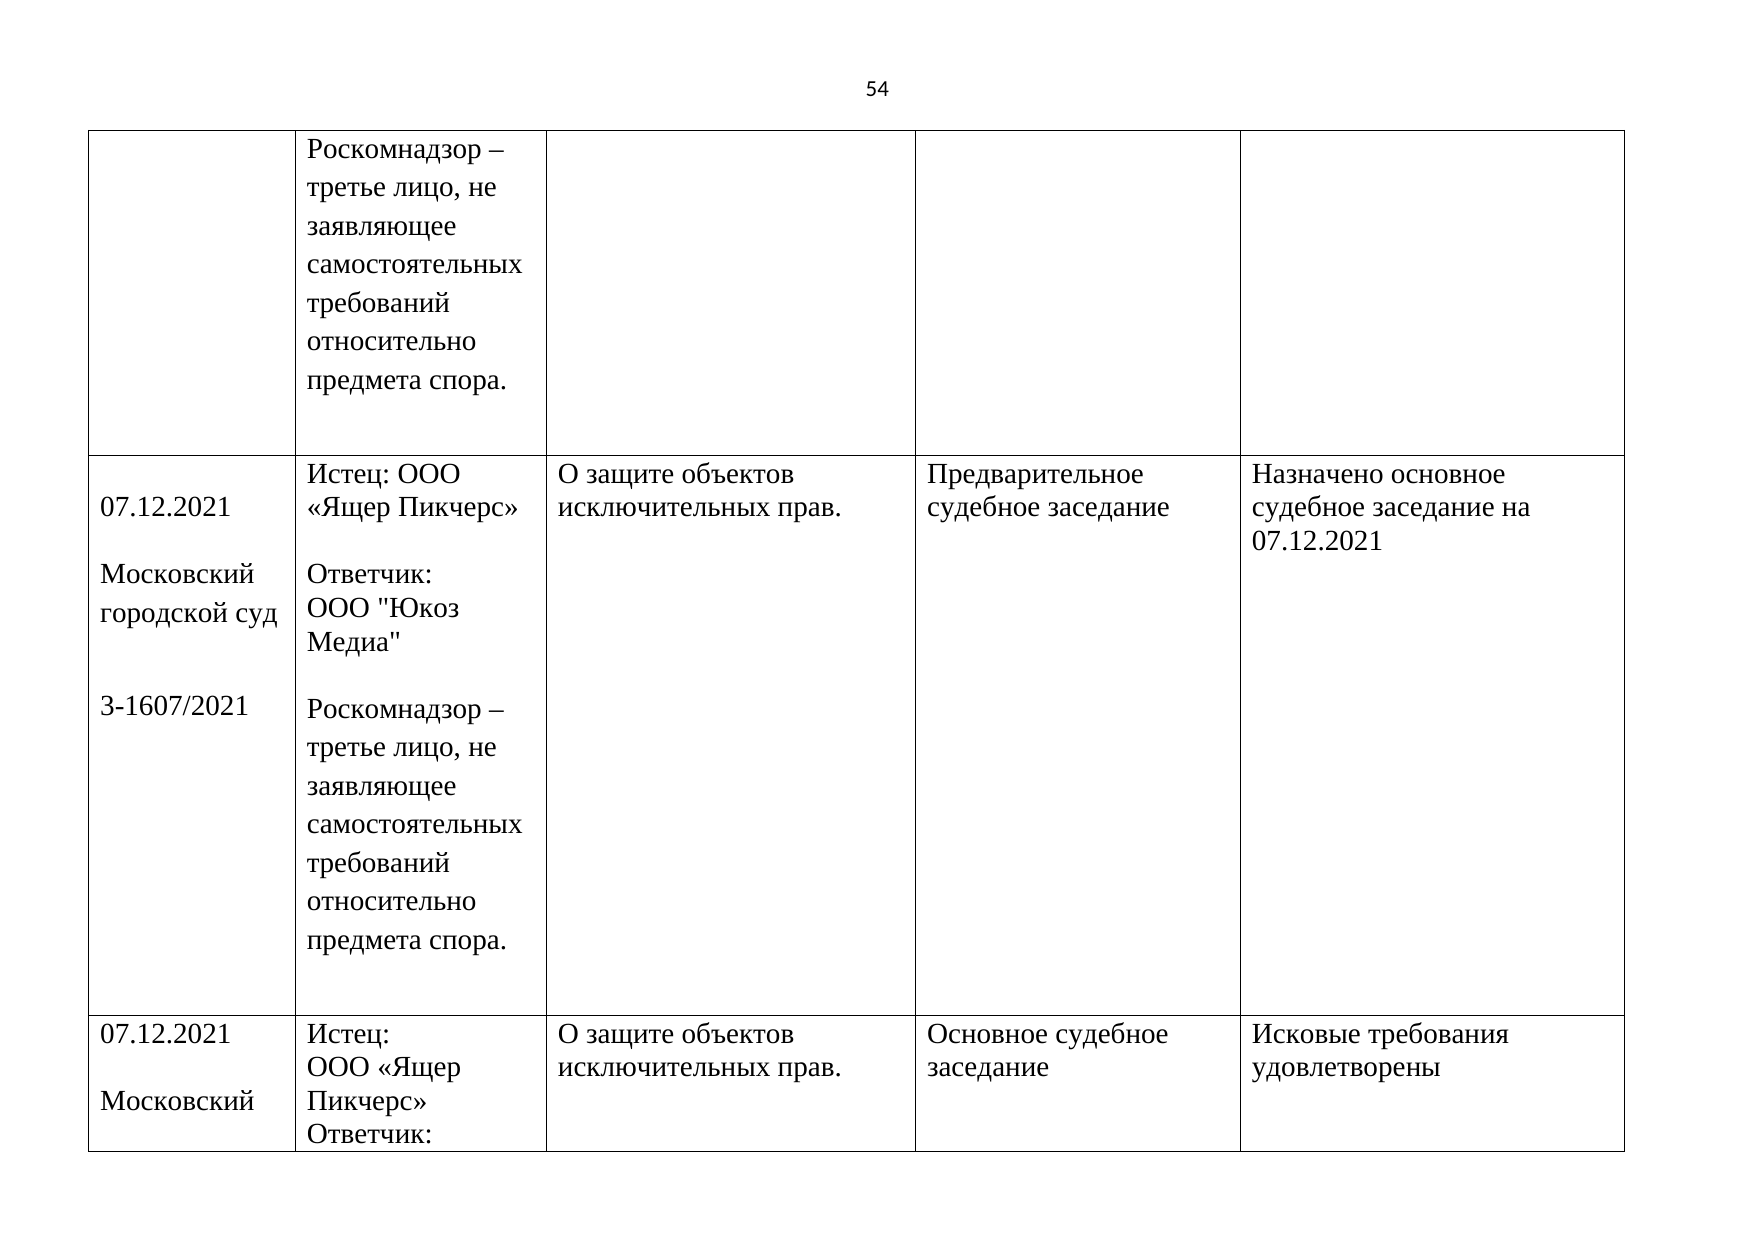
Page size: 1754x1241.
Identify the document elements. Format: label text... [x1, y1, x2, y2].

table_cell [89, 1016, 295, 1151]
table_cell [296, 1016, 546, 1151]
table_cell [547, 1016, 915, 1151]
table_cell Назначено основное судебное заседание на 07.12.2021 [1241, 456, 1624, 1015]
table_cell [916, 131, 1240, 455]
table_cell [1241, 1016, 1624, 1151]
table_cell 07.12.2021 Московский городской суд 3-1607/2021 [89, 456, 295, 1015]
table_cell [916, 1016, 1240, 1151]
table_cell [1241, 131, 1624, 455]
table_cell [89, 131, 295, 455]
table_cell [296, 131, 546, 455]
table_cell Предварительное судебное заседание [916, 456, 1240, 1015]
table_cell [547, 131, 915, 455]
table_cell О защите объектов исключительных прав. [547, 456, 915, 1015]
